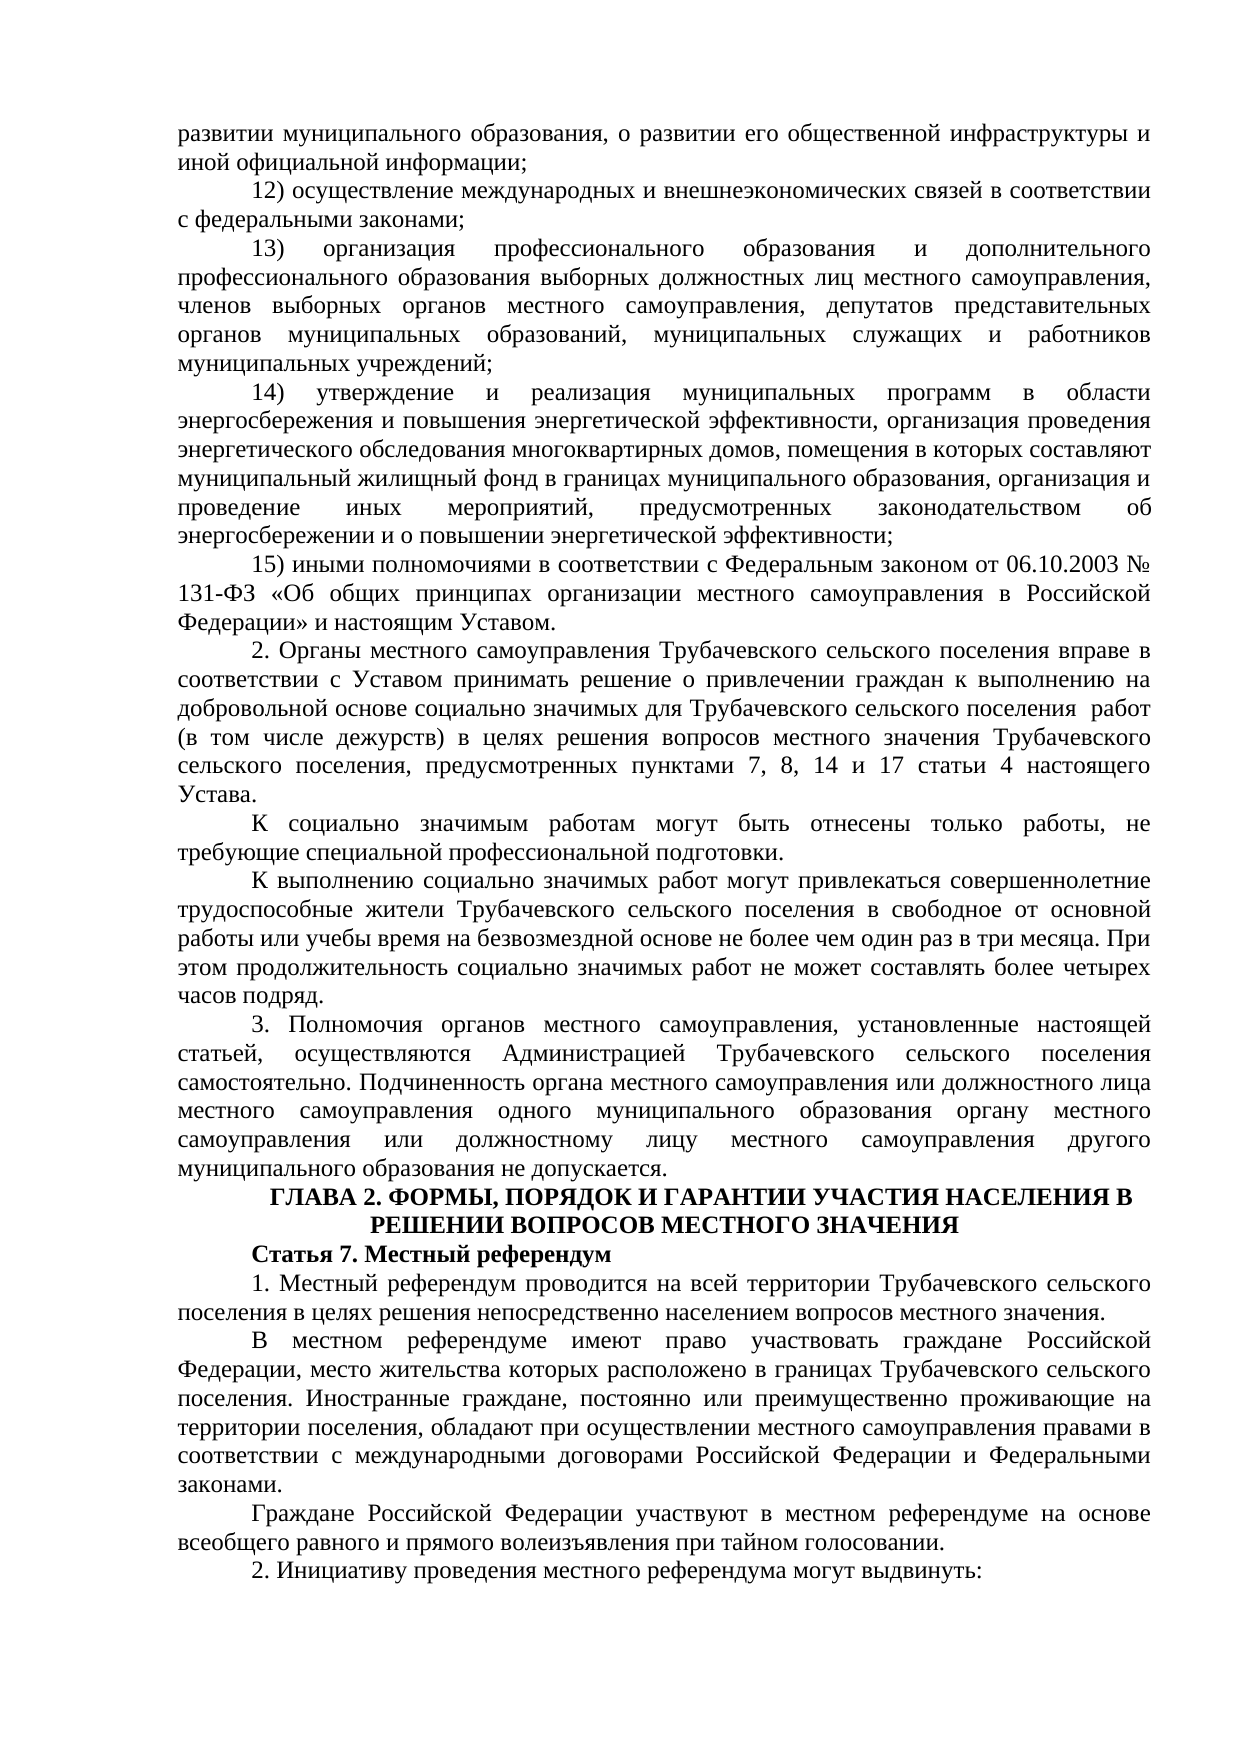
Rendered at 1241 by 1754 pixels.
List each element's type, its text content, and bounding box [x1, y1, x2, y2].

text 12) осуществление международных и внешнеэкономических связей в соответствии с федеральными законами; [177, 176, 1152, 233]
text 1. Местный референдум проводится на всей территории Трубачевского сельского поселения в целях решения непосредственно населением вопросов местного значения. [177, 1268, 1152, 1326]
text К выполнению социально значимых работ могут привлекаться совершеннолетние трудоспособные жители Трубачевского сельского поселения в свободное от основной работы или учебы время на безвозмездной основе не более чем один раз в три месяца. При этом продолжительность социально значимых работ не может составлять более четырех часов подряд. [177, 866, 1152, 1009]
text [177, 118, 1152, 176]
text 13) организация профессионального образования и дополнительного профессионального образования выборных должностных лиц местного самоуправления, членов выборных органов местного самоуправления, депутатов представительных органов муниципальных образований, муниципальных служащих и работников муниципальных учреждений; [177, 233, 1152, 377]
text 14) утверждение и реализация муниципальных программ в области энергосбережения и повышения энергетической эффективности, организация проведения энергетического обследования многоквартирных домов, помещения в которых составляют муниципальный жилищный фонд в границах муниципального образования, организация и проведение иных мероприятий, предусмотренных законодательством об энергосбережении и о повышении энергетической эффективности; [177, 377, 1152, 549]
text 3. Полномочия органов местного самоуправления, установленные настоящей статьей, осуществляются Администрацией Трубачевского сельского поселения самостоятельно. Подчиненность органа местного самоуправления или должностного лица местного самоуправления одного муниципального образования органу местного самоуправления или должностному лицу местного самоуправления другого муниципального образования не допускается. [177, 1009, 1152, 1182]
text В местном референдуме имеют право участвовать граждане Российской Федерации, место жительства которых расположено в границах Трубачевского сельского поселения. Иностранные граждане, постоянно или преимущественно проживающие на территории поселения, обладают при осуществлении местного самоуправления правами в соответствии с международными договорами Российской Федерации и Федеральными законами. [177, 1326, 1152, 1498]
text К социально значимым работам могут быть отнесены только работы, не требующие специальной профессиональной подготовки. [177, 808, 1152, 866]
text Граждане Российской Федерации участвуют в местном референдуме на основе всеобщего равного и прямого волеизъявления при тайном голосовании. [177, 1498, 1152, 1556]
text 2. Органы местного самоуправления Трубачевского сельского поселения вправе в соответствии с Уставом принимать решение о привлечении граждан к выполнению на добровольной основе социально значимых для Трубачевского сельского поселения работ (в том числе дежурств) в целях решения вопросов местного значения Трубачевского сельского поселения, предусмотренных пунктами 7, 8, 14 и 17 статьи 4 настоящего Устава. [177, 636, 1152, 808]
text Статья 7. Местный референдум [177, 1239, 1152, 1268]
subtitle ГЛАВА 2. ФОРМЫ, ПОРЯДОК И ГАРАНТИИ УЧАСТИЯ НАСЕЛЕНИЯ В РЕШЕНИИ ВОПРОСОВ МЕСТНОГО ЗНАЧЕНИЯ [177, 1182, 1152, 1239]
text 15) иными полномочиями в соответствии с Федеральным законом от 06.10.2003 № 131-ФЗ «Об общих принципах организации местного самоуправления в Российской Федерации» и настоящим Уставом. [177, 549, 1152, 636]
text 2. Инициативу проведения местного референдума могут выдвинуть: [177, 1556, 1152, 1584]
